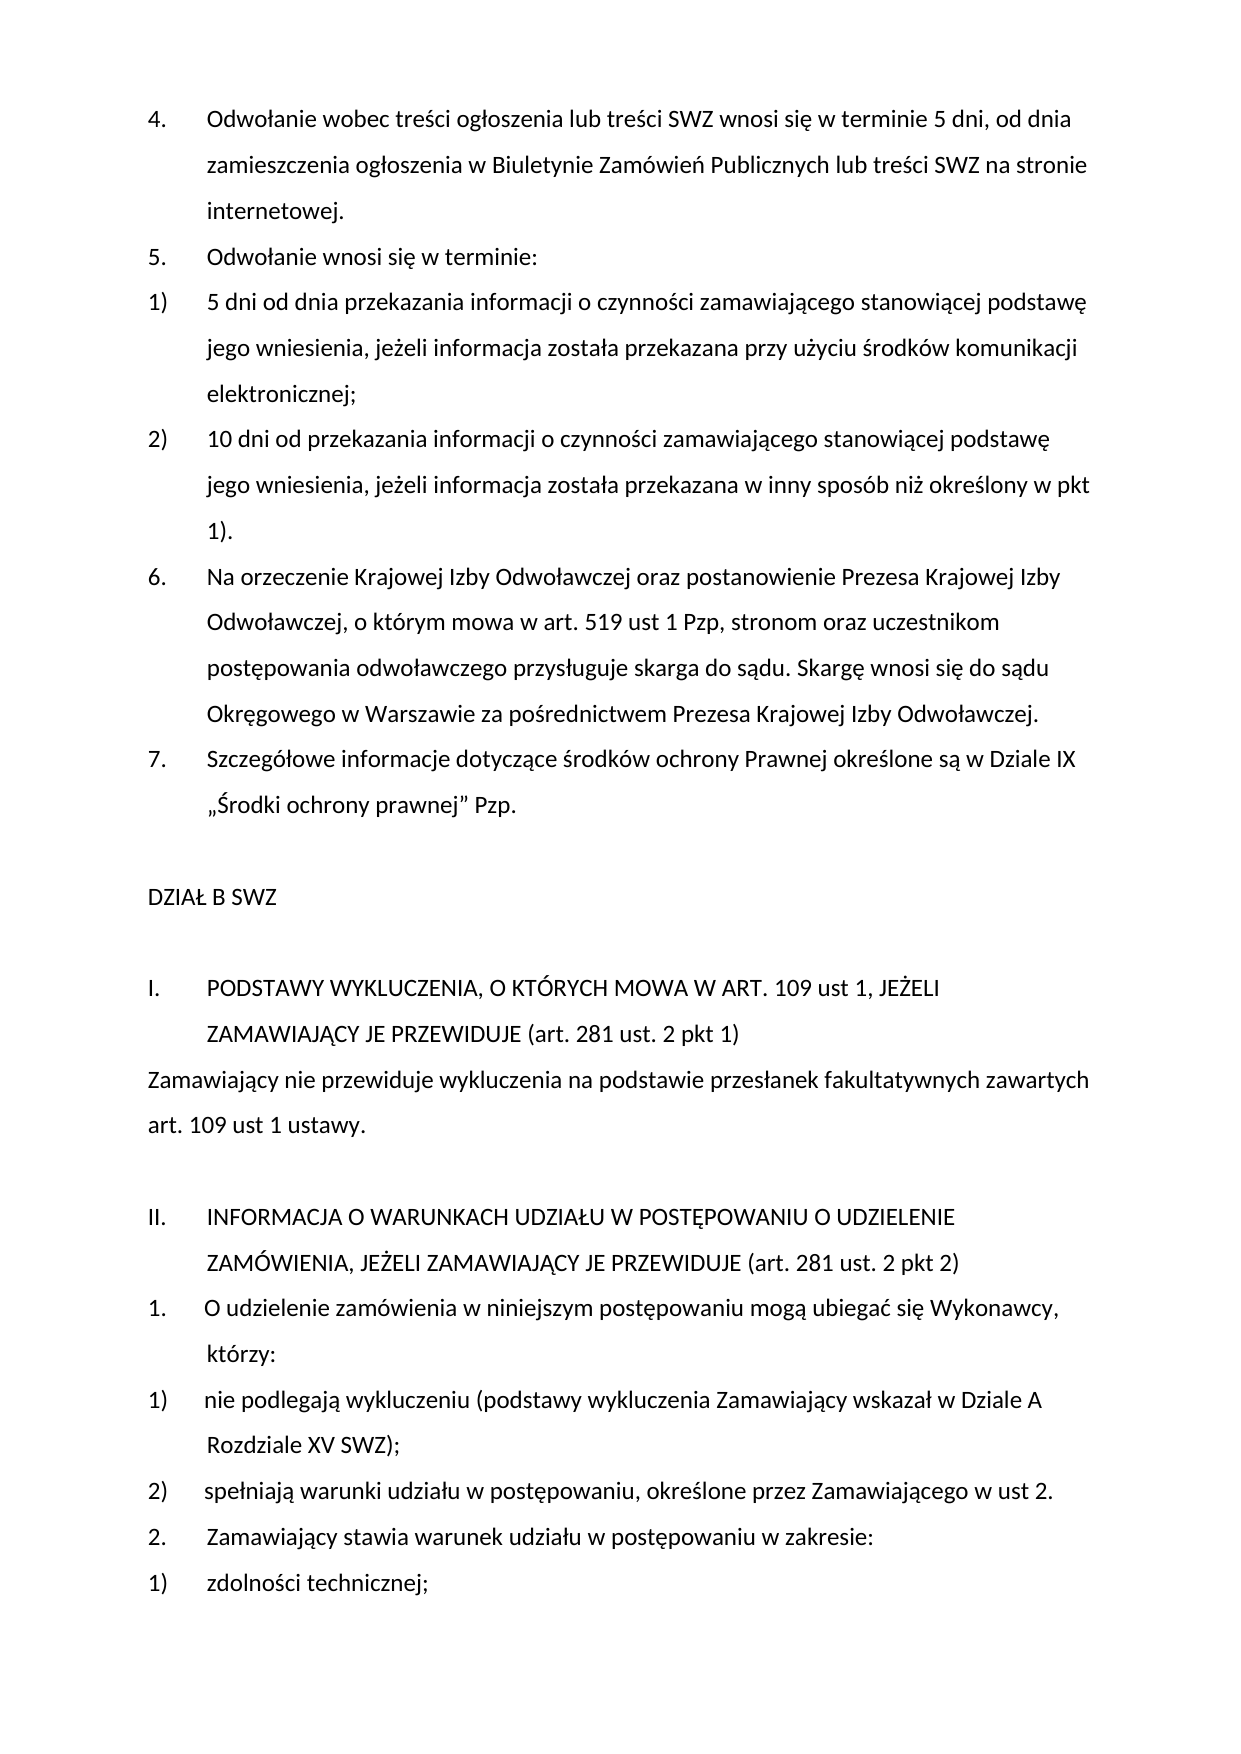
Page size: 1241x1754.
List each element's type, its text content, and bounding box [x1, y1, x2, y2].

text DZIAŁ B SWZ [148, 881, 1093, 911]
text Zamawiający nie przewiduje wykluczenia na podstawie przesłanek fakultatywnych zawartych art. 109 ust 1 ustawy. [148, 1064, 1093, 1140]
list Odwołanie wobec treści ogłoszenia lub treści SWZ wnosi się w terminie 5 dni, od dnia zamieszczenia ogłoszenia w Biuletynie Zamówień Publicznych lub treści SWZ na stronie internetowej. [148, 103, 1093, 225]
list Na orzeczenie Krajowej Izby Odwoławczej oraz postanowienie Prezesa Krajowej Izby Odwoławczej, o którym mowa w art. 519 ust 1 Pzp, stronom oraz uczestnikom postępowania odwoławczego przysługuje skarga do sądu. Skargę wnosi się do sądu Okręgowego w Warszawie za pośrednictwem Prezesa Krajowej Izby Odwoławczej. [148, 561, 1093, 728]
list spełniają warunki udziału w postępowaniu, określone przez Zamawiającego w ust 2. [148, 1475, 1093, 1506]
text 2. Zamawiający stawia warunek udziału w postępowaniu w zakresie: [148, 1521, 1093, 1552]
list PODSTAWY WYKLUCZENIA, O KTÓRYCH MOWA W ART. 109 ust 1, JEŻELI ZAMAWIAJĄCY JE PRZEWIDUJE (art. 281 ust. 2 pkt 1) [148, 972, 1093, 1048]
list INFORMACJA O WARUNKACH UDZIAŁU W POSTĘPOWANIU O UDZIELENIE ZAMÓWIENIA, JEŻELI ZAMAWIAJĄCY JE PRZEWIDUJE (art. 281 ust. 2 pkt 2) [148, 1201, 1093, 1277]
list 10 dni od przekazania informacji o czynności zamawiającego stanowiącej podstawę jego wniesienia, jeżeli informacja została przekazana w inny sposób niż określony w pkt 1). [148, 423, 1093, 546]
list nie podlegają wykluczeniu (podstawy wykluczenia Zamawiający wskazał w Dziale A Rozdziale XV SWZ); [148, 1384, 1093, 1460]
list Szczegółowe informacje dotyczące środków ochrony Prawnej określone są w Dziale IX „Środki ochrony prawnej” Pzp. [148, 744, 1093, 820]
list Odwołanie wnosi się w terminie: [148, 241, 1093, 271]
list 5 dni od dnia przekazania informacji o czynności zamawiającego stanowiącej podstawę jego wniesienia, jeżeli informacja została przekazana przy użyciu środków komunikacji elektronicznej; [148, 286, 1093, 408]
list O udzielenie zamówienia w niniejszym postępowaniu mogą ubiegać się Wykonawcy, którzy: [148, 1292, 1093, 1369]
text 1) zdolności technicznej; [148, 1567, 1093, 1597]
